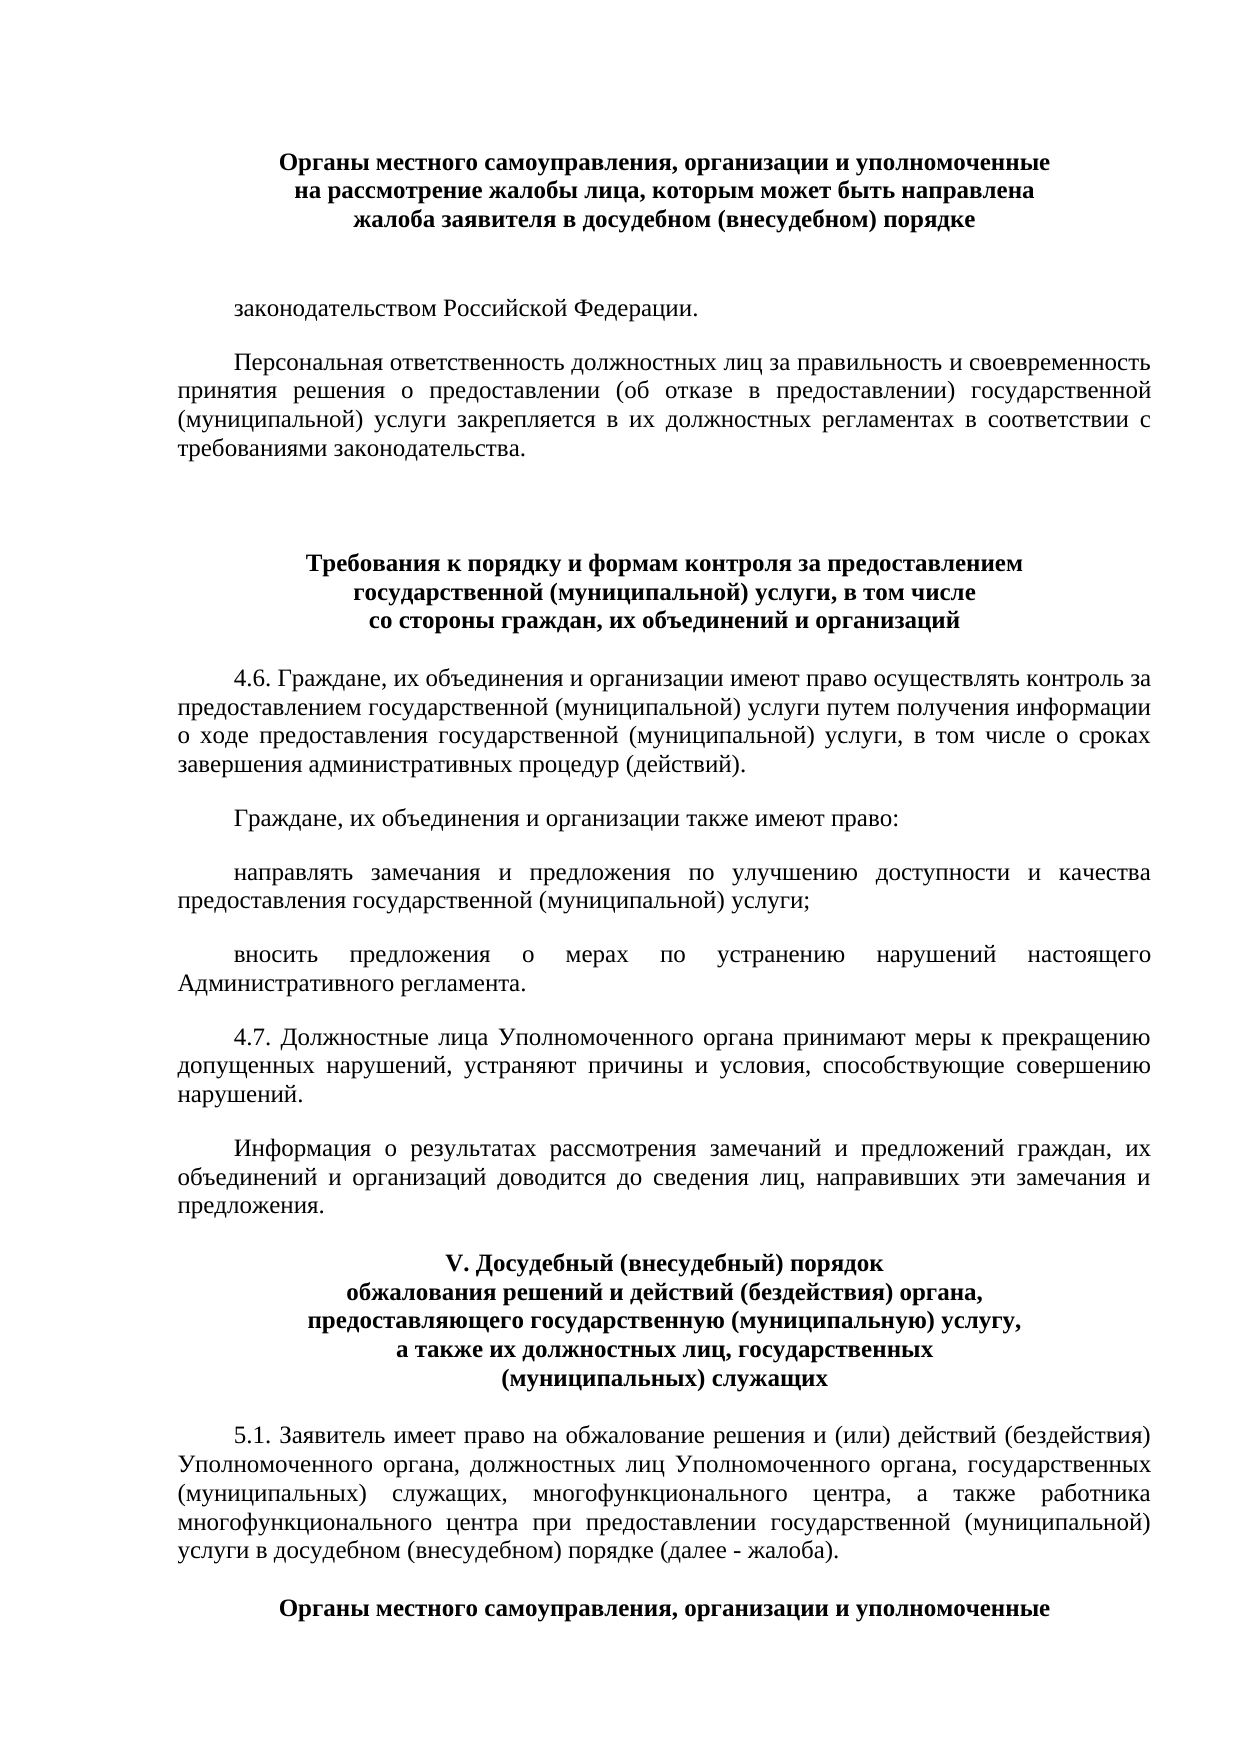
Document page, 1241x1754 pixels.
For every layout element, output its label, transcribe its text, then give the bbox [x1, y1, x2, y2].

text 4.7. Должностные лица Уполномоченного органа принимают меры к прекращению допущенных нарушений, устраняют причины и условия, способствующие совершению нарушений. [177, 1022, 1152, 1108]
text предоставляющего государственную (муниципальную) услугу, [177, 1306, 1152, 1334]
text (муниципальных) служащих [177, 1363, 1152, 1392]
text вносить предложения о мерах по устранению нарушений настоящего Административного регламента. [177, 939, 1152, 997]
text государственной (муниципальной) услуги, в том числе [177, 577, 1152, 606]
text Персональная ответственность должностных лиц за правильность и своевременность принятия решения о предоставлении (об отказе в предоставлении) государственной (муниципальной) услуги закрепляется в их должностных регламентах в соответствии с требованиями законодательства. [177, 347, 1152, 462]
text обжалования решений и действий (бездействия) органа, [177, 1277, 1152, 1306]
text Информация о результатах рассмотрения замечаний и предложений граждан, их объединений и организаций доводится до сведения лиц, направивших эти замечания и предложения. [177, 1133, 1152, 1219]
text направлять замечания и предложения по улучшению доступности и качества предоставления государственной (муниципальной) услуги; [177, 857, 1152, 914]
text Требования к порядку и формам контроля за предоставлением [177, 548, 1152, 577]
text 5.1. Заявитель имеет право на обжалование решения и (или) действий (бездействия) Уполномоченного органа, должностных лиц Уполномоченного органа, государственных (муниципальных) служащих, многофункционального центра, а также работника многофункционального центра при предоставлении государственной (муниципальной) услуги в досудебном (внесудебном) порядке (далее - жалоба). [177, 1421, 1152, 1564]
text V. Досудебный (внесудебный) порядок [177, 1248, 1152, 1277]
text жалоба заявителя в досудебном (внесудебном) порядке [177, 204, 1152, 233]
text 4.6. Граждане, их объединения и организации имеют право осуществлять контроль за предоставлением государственной (муниципальной) услуги путем получения информации о ходе предоставления государственной (муниципальной) услуги, в том числе о сроках завершения административных процедур (действий). [177, 663, 1152, 778]
text со стороны граждан, их объединений и организаций [177, 606, 1152, 634]
text Органы местного самоуправления, организации и уполномоченные [177, 147, 1152, 176]
text законодательством Российской Федерации. [177, 293, 1152, 322]
text Граждане, их объединения и организации также имеют право: [177, 803, 1152, 832]
text на рассмотрение жалобы лица, которым может быть направлена [177, 176, 1152, 204]
text Органы местного самоуправления, организации и уполномоченные [177, 1593, 1152, 1622]
text а также их должностных лиц, государственных [177, 1334, 1152, 1363]
